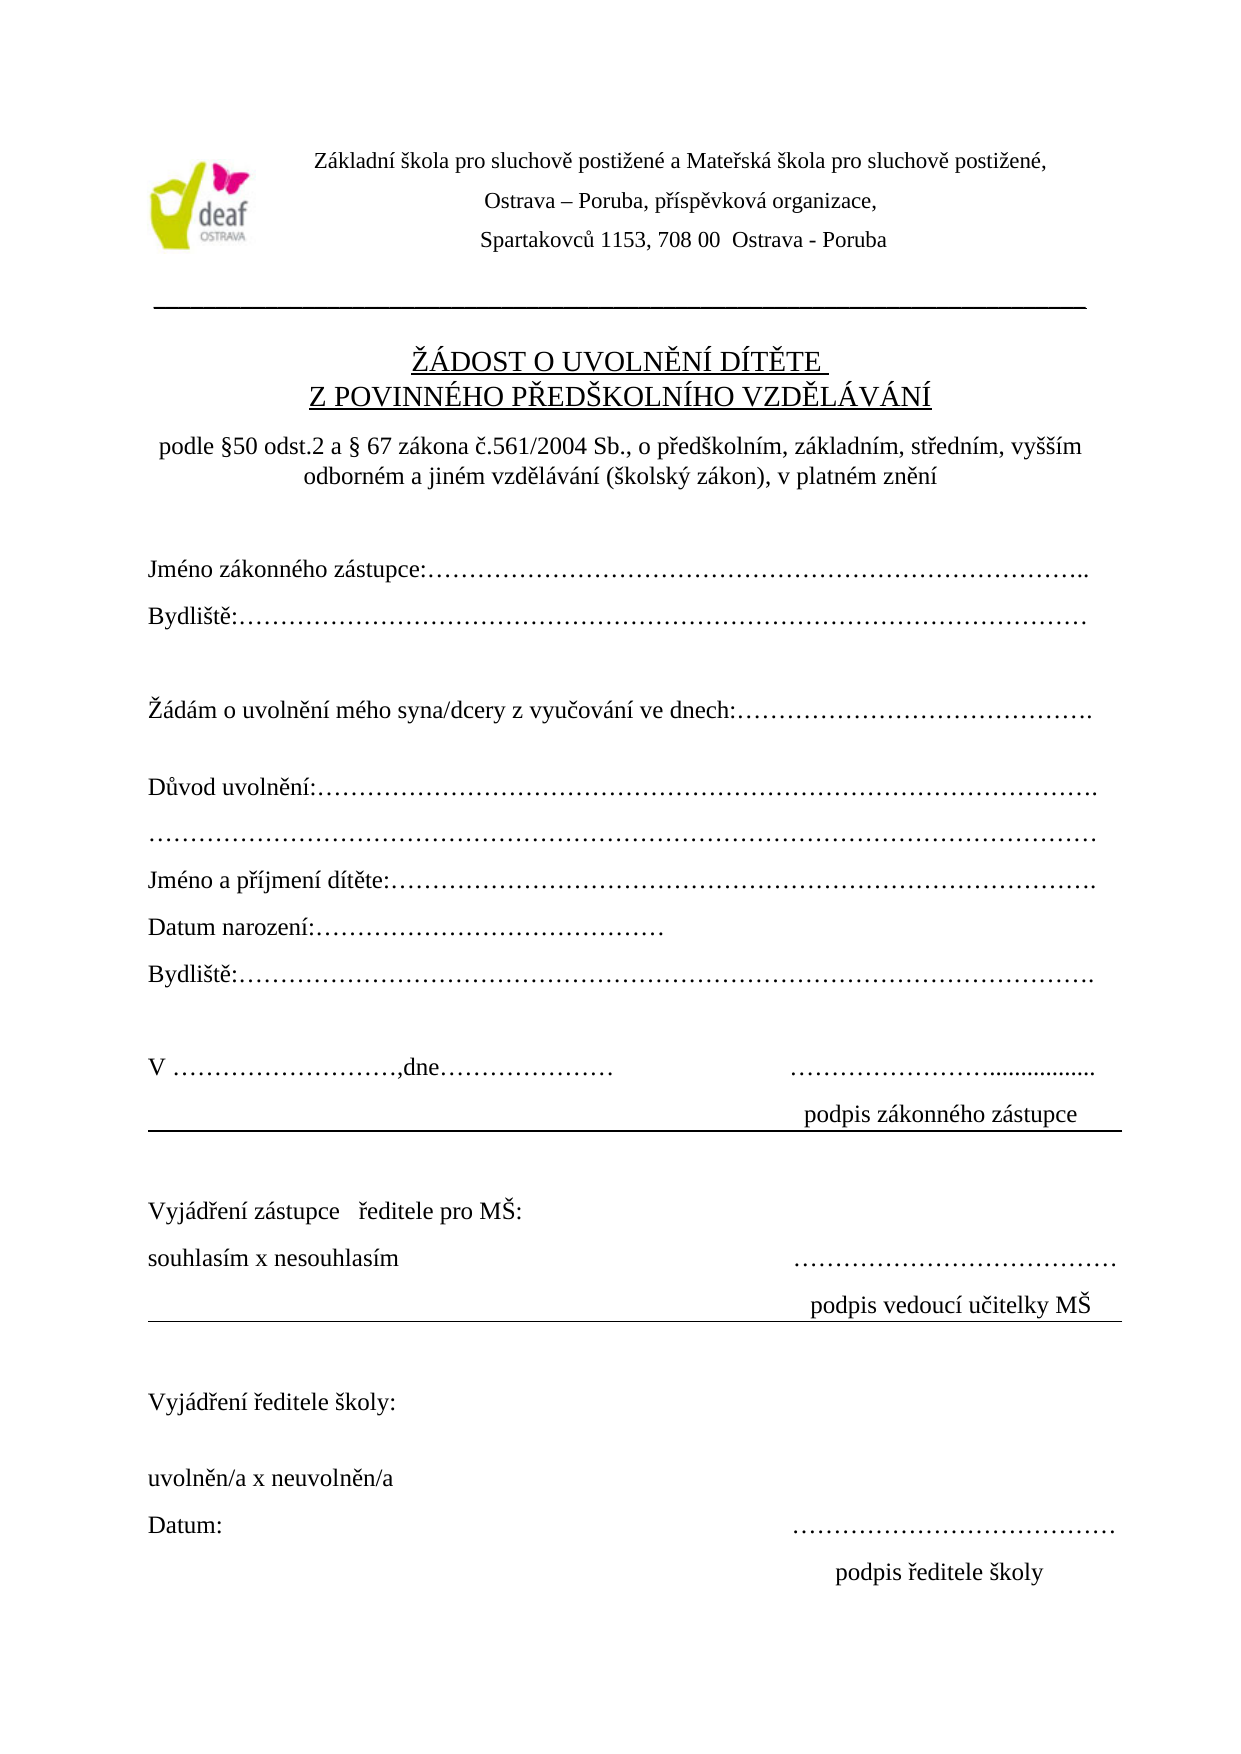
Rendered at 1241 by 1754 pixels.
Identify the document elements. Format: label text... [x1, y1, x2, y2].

text Žádám o uvolnění mého syna/dcery z vyučování ve dnech:……………………………………. [148, 695, 1122, 724]
text ŽÁDOST O UVOLNĚNÍ DÍTĚTE Z POVINNÉHO PŘEDŠKOLNÍHO VZDĚLÁVÁNÍ [148, 344, 1093, 413]
text podle §50 odst.2 a § 67 zákona č.561/2004 Sb., o předškolním, základním, středním, vyšším odborném a jiném vzdělávání (školský zákon), v platném znění [148, 431, 1093, 490]
text Jméno zákonného zástupce:…………………………………………………………………….. [148, 554, 1093, 583]
text Vyjádření ředitele školy: [148, 1387, 1122, 1445]
text uvolněn/a x neuvolněn/a [148, 1463, 1122, 1492]
text Důvod uvolnění:…………………………………………………………………………………. [148, 742, 1122, 801]
text Základní škola pro sluchově postižené a Mateřská škola pro sluchově postižené, Ostrava – Poruba, příspěvková organizace, Spartakovců 1153, 708 00 Ostrava - Poruba ___________________________________________________________________________ [148, 148, 1093, 312]
text souhlasím x nesouhlasím ………………………………… [148, 1243, 1122, 1272]
text Jméno a příjmení dítěte:…………………………………………………………………………. [148, 865, 1122, 894]
text Datum: ………………………………… [148, 1510, 1122, 1539]
text Datum narození:…………………………………… [148, 912, 1122, 941]
picture [146, 159, 256, 254]
text Vyjádření zástupce ředitele pro MŠ: [148, 1196, 1122, 1225]
text podpis ředitele školy [148, 1557, 1122, 1586]
text Bydliště:………………………………………………………………………………………… [148, 601, 1093, 630]
text Bydliště:…………………………………………………………………………………………. [148, 959, 1122, 988]
text V ………………………,dne………………… ……………………................. [148, 1052, 1122, 1081]
text podpis vedoucí učitelky MŠ [148, 1290, 1122, 1321]
text …………………………………………………………………………………………………… [148, 818, 1122, 847]
text podpis zákonného zástupce [148, 1099, 1122, 1130]
